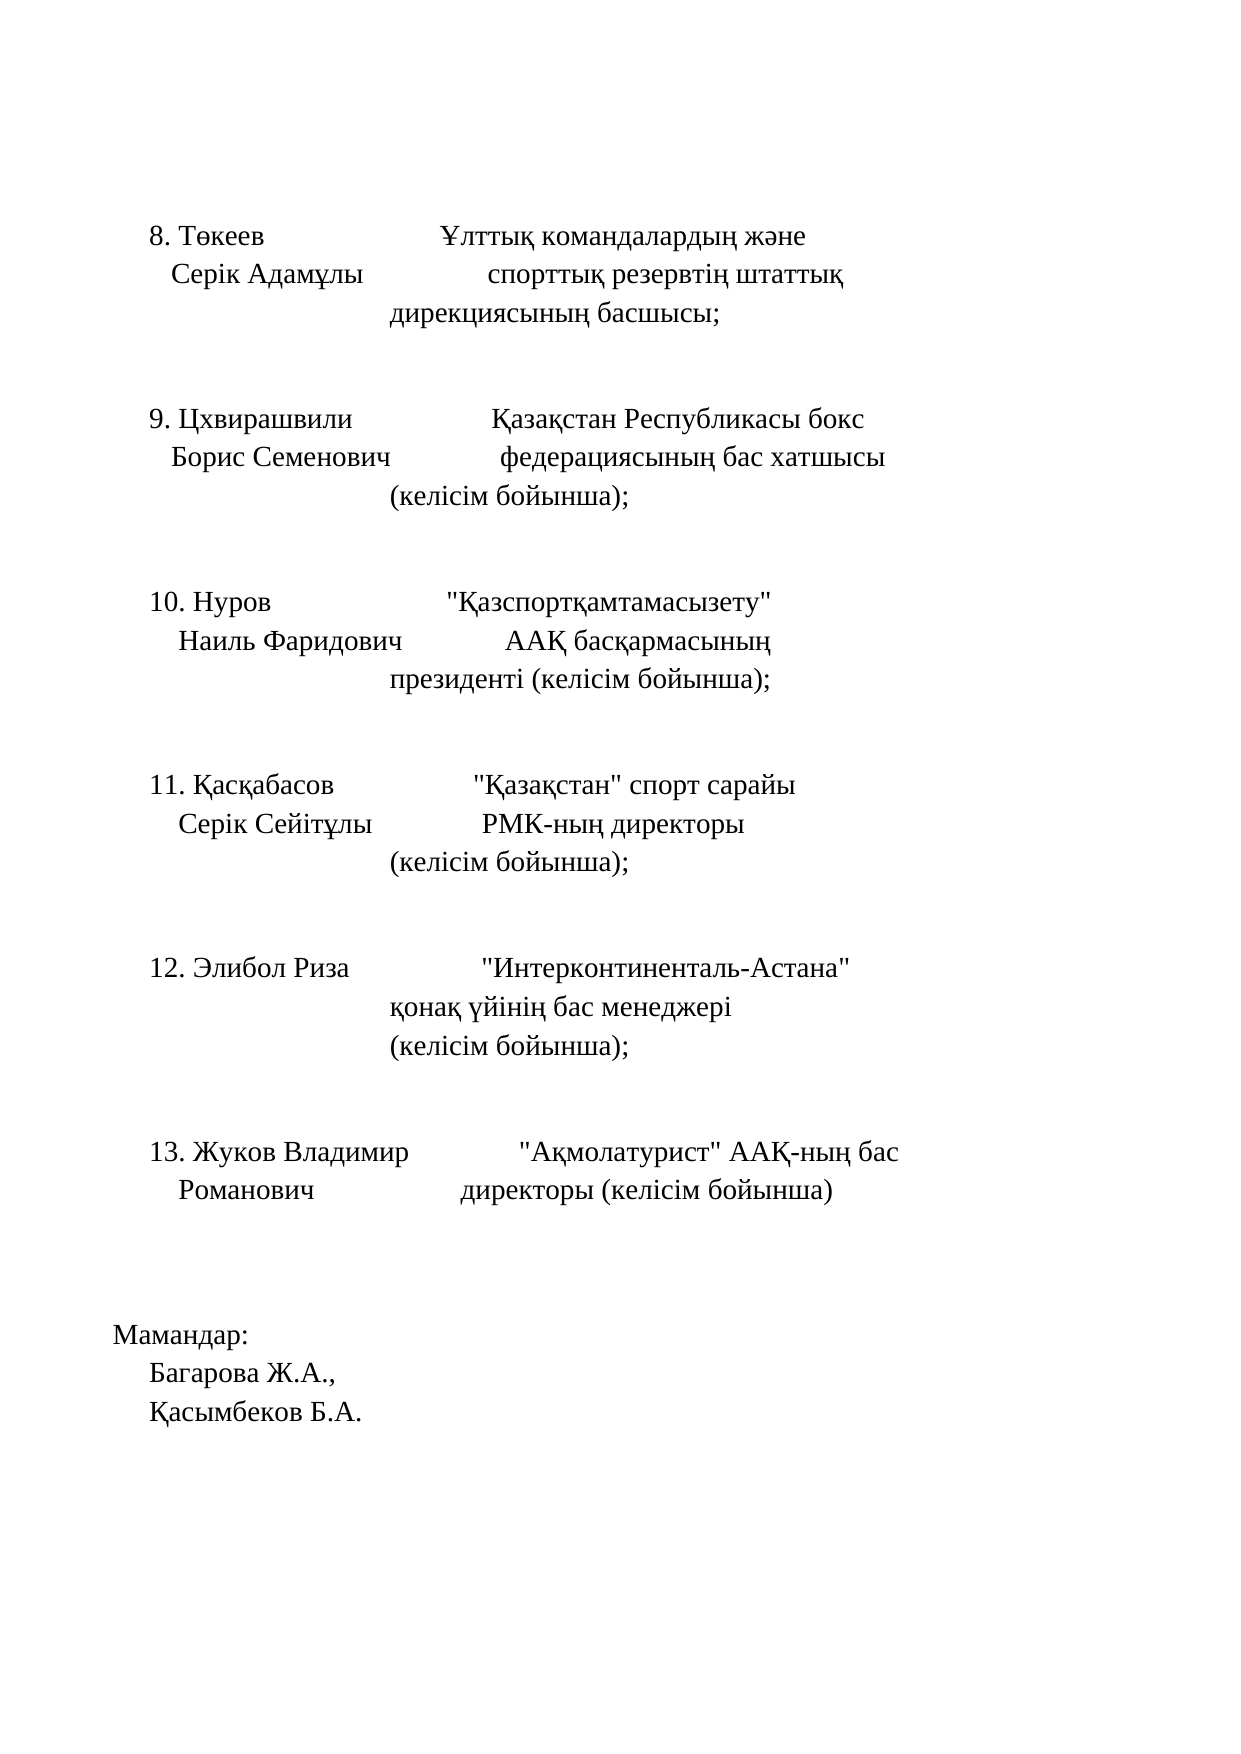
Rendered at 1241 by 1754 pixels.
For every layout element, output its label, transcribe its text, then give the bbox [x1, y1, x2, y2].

text Борис Семенович федерациясының бас хатшысы [112, 439, 1128, 473]
text Қасымбеков Б.А. [112, 1394, 1128, 1428]
text 9. Цхвирашвили Қазақстан Республикасы бокс [112, 401, 1128, 434]
text қонақ үйінің бас менеджері [112, 989, 1128, 1023]
text Серiк Адамұлы спорттық резервтiң штаттық [112, 256, 1128, 290]
text (келiсiм бойынша); [112, 844, 1128, 878]
text 10. Нуров "Қазспортқамтамасызету" [112, 584, 1128, 618]
text 12. Элибол Риза "Интерконтиненталь-Астана" [112, 951, 1128, 984]
text Мамандар: [112, 1317, 1128, 1351]
text 8. Төкеев Ұлттық командалардың және [112, 218, 1128, 251]
text Наиль Фаридович ААҚ басқармасының [112, 623, 1128, 656]
text дирекциясының басшысы; [112, 295, 1128, 328]
text (келiсiм бойынша); [112, 478, 1128, 511]
text 11. Қасқабасов "Қазақстан" спорт сарайы [112, 767, 1128, 801]
text 13. Жуков Владимир "Ақмолатурист" ААҚ-ның бас [112, 1134, 1128, 1167]
text Романович директоры (келiсiм бойынша) [112, 1172, 1128, 1206]
text президентi (келiсiм бойынша); [112, 661, 1128, 695]
text Багарова Ж.А., [112, 1356, 1128, 1389]
text Серік Сейітұлы РМК-ның директоры [112, 806, 1128, 839]
text (келiсiм бойынша); [112, 1028, 1128, 1061]
